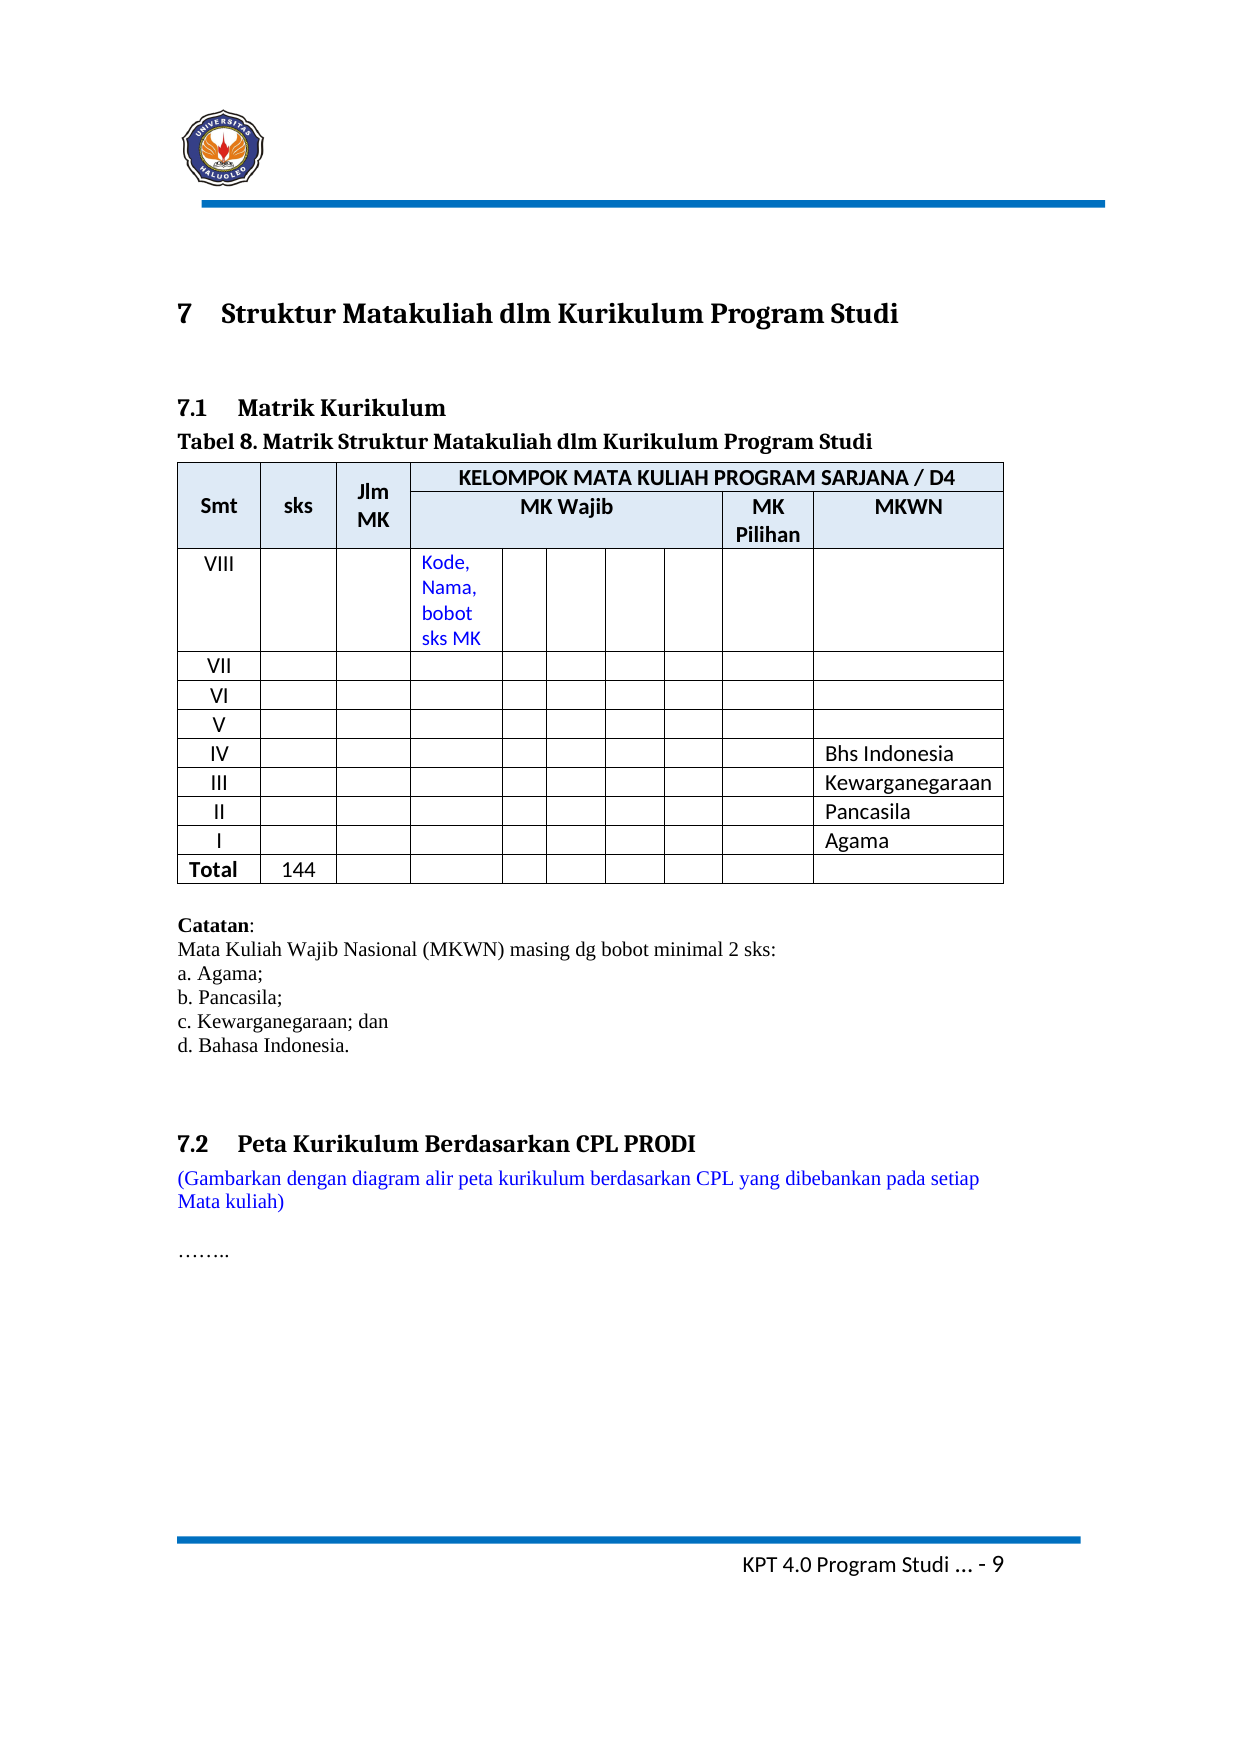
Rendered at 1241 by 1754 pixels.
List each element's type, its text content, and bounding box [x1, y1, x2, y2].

subtitle Struktur Matakuliah dlm Kurikulum Program Studi [177, 297, 1004, 330]
table_cell MK Pilihan [723, 492, 813, 548]
table_cell [665, 855, 722, 883]
table_cell [814, 855, 1003, 883]
table_cell [547, 549, 605, 651]
table_cell [723, 768, 813, 796]
text b. Pancasila; [177, 985, 1004, 1009]
table_cell [261, 549, 336, 651]
table_cell [723, 739, 813, 767]
table_cell [665, 652, 722, 680]
table_cell [337, 797, 410, 825]
table_cell [606, 549, 664, 651]
table_cell [337, 855, 410, 883]
table_cell [665, 739, 722, 767]
picture [177, 105, 268, 190]
table_cell [606, 797, 664, 825]
table_cell [547, 710, 605, 738]
table_cell [411, 681, 502, 709]
table_cell [411, 739, 502, 767]
table_cell [665, 710, 722, 738]
table_cell [723, 652, 813, 680]
text …….. [177, 1238, 1004, 1262]
table_cell [547, 855, 605, 883]
table_cell [547, 797, 605, 825]
table_cell [503, 739, 546, 767]
table_cell II [178, 797, 260, 825]
table_cell [411, 652, 502, 680]
table_cell [503, 710, 546, 738]
table_cell [723, 681, 813, 709]
table_header Jlm MK [337, 463, 410, 548]
table_cell V [178, 710, 260, 738]
table_cell [547, 681, 605, 709]
table_cell Bhs Indonesia [814, 739, 1003, 767]
table_cell Pancasila [814, 797, 1003, 825]
table_cell [261, 826, 336, 854]
table_cell [337, 652, 410, 680]
table_cell VIII [178, 549, 260, 651]
table_cell [261, 797, 336, 825]
table_cell [503, 855, 546, 883]
table_cell [261, 710, 336, 738]
table_cell Agama [814, 826, 1003, 854]
table_cell [503, 826, 546, 854]
table_cell [411, 768, 502, 796]
table_cell [723, 826, 813, 854]
table_cell [503, 549, 546, 651]
table_cell VI [178, 681, 260, 709]
table_cell [723, 855, 813, 883]
table_cell MKWN [814, 492, 1003, 548]
table_cell 144 [261, 855, 336, 883]
table_cell [411, 855, 502, 883]
table_cell [814, 710, 1003, 738]
table_cell [411, 797, 502, 825]
table_cell [503, 652, 546, 680]
text Mata Kuliah Wajib Nasional (MKWN) masing dg bobot minimal 2 sks: [177, 937, 1004, 961]
table_cell [337, 826, 410, 854]
table_cell [503, 681, 546, 709]
text d. Bahasa Indonesia. [177, 1033, 1004, 1057]
table_cell [261, 681, 336, 709]
table_header Smt [178, 463, 260, 548]
table_header sks [261, 463, 336, 548]
table_cell [814, 681, 1003, 709]
table_cell Kode, Nama, bobot sks MK [411, 549, 502, 651]
table_cell [814, 549, 1003, 651]
text Catatan: [177, 913, 1004, 937]
table_cell MK Wajib [411, 492, 722, 548]
table_cell [547, 826, 605, 854]
table_cell [723, 710, 813, 738]
table_cell [723, 549, 813, 651]
text a. Agama; [177, 961, 1004, 985]
table_cell [606, 710, 664, 738]
table_cell [665, 549, 722, 651]
text Matrik Kurikulum [177, 394, 1004, 423]
table_cell [606, 855, 664, 883]
table_cell [547, 768, 605, 796]
table_cell [337, 768, 410, 796]
table_cell VII [178, 652, 260, 680]
table_cell [606, 652, 664, 680]
table_cell [547, 652, 605, 680]
table_cell [665, 681, 722, 709]
table_cell [723, 797, 813, 825]
table_cell [261, 768, 336, 796]
text Peta Kurikulum Berdasarkan CPL PRODI [177, 1130, 1004, 1159]
table_cell [665, 768, 722, 796]
table_cell [665, 826, 722, 854]
table_cell [503, 768, 546, 796]
table_cell [337, 681, 410, 709]
table_cell [411, 710, 502, 738]
table_cell [814, 652, 1003, 680]
table_cell Total [178, 855, 260, 883]
table_cell [503, 797, 546, 825]
table_cell Kewarganegaraan [814, 768, 1003, 796]
table_cell IV [178, 739, 260, 767]
table_cell I [178, 826, 260, 854]
table_cell [606, 681, 664, 709]
table_cell [665, 797, 722, 825]
table_cell [261, 739, 336, 767]
table_cell [547, 739, 605, 767]
table_cell [606, 739, 664, 767]
table_cell [337, 710, 410, 738]
table_cell [261, 652, 336, 680]
table_cell [337, 549, 410, 651]
table_cell [411, 826, 502, 854]
table_header KELOMPOK MATA KULIAH PROGRAM SARJANA / D4 [411, 463, 1003, 491]
table_cell [606, 768, 664, 796]
text c. Kewarganegaraan; dan [177, 1009, 1004, 1033]
text (Gambarkan dengan diagram alir peta kurikulum berdasarkan CPL yang dibebankan pada setiap Mata kuliah) [177, 1165, 1004, 1213]
table_cell [606, 826, 664, 854]
table_cell III [178, 768, 260, 796]
table_cell [337, 739, 410, 767]
